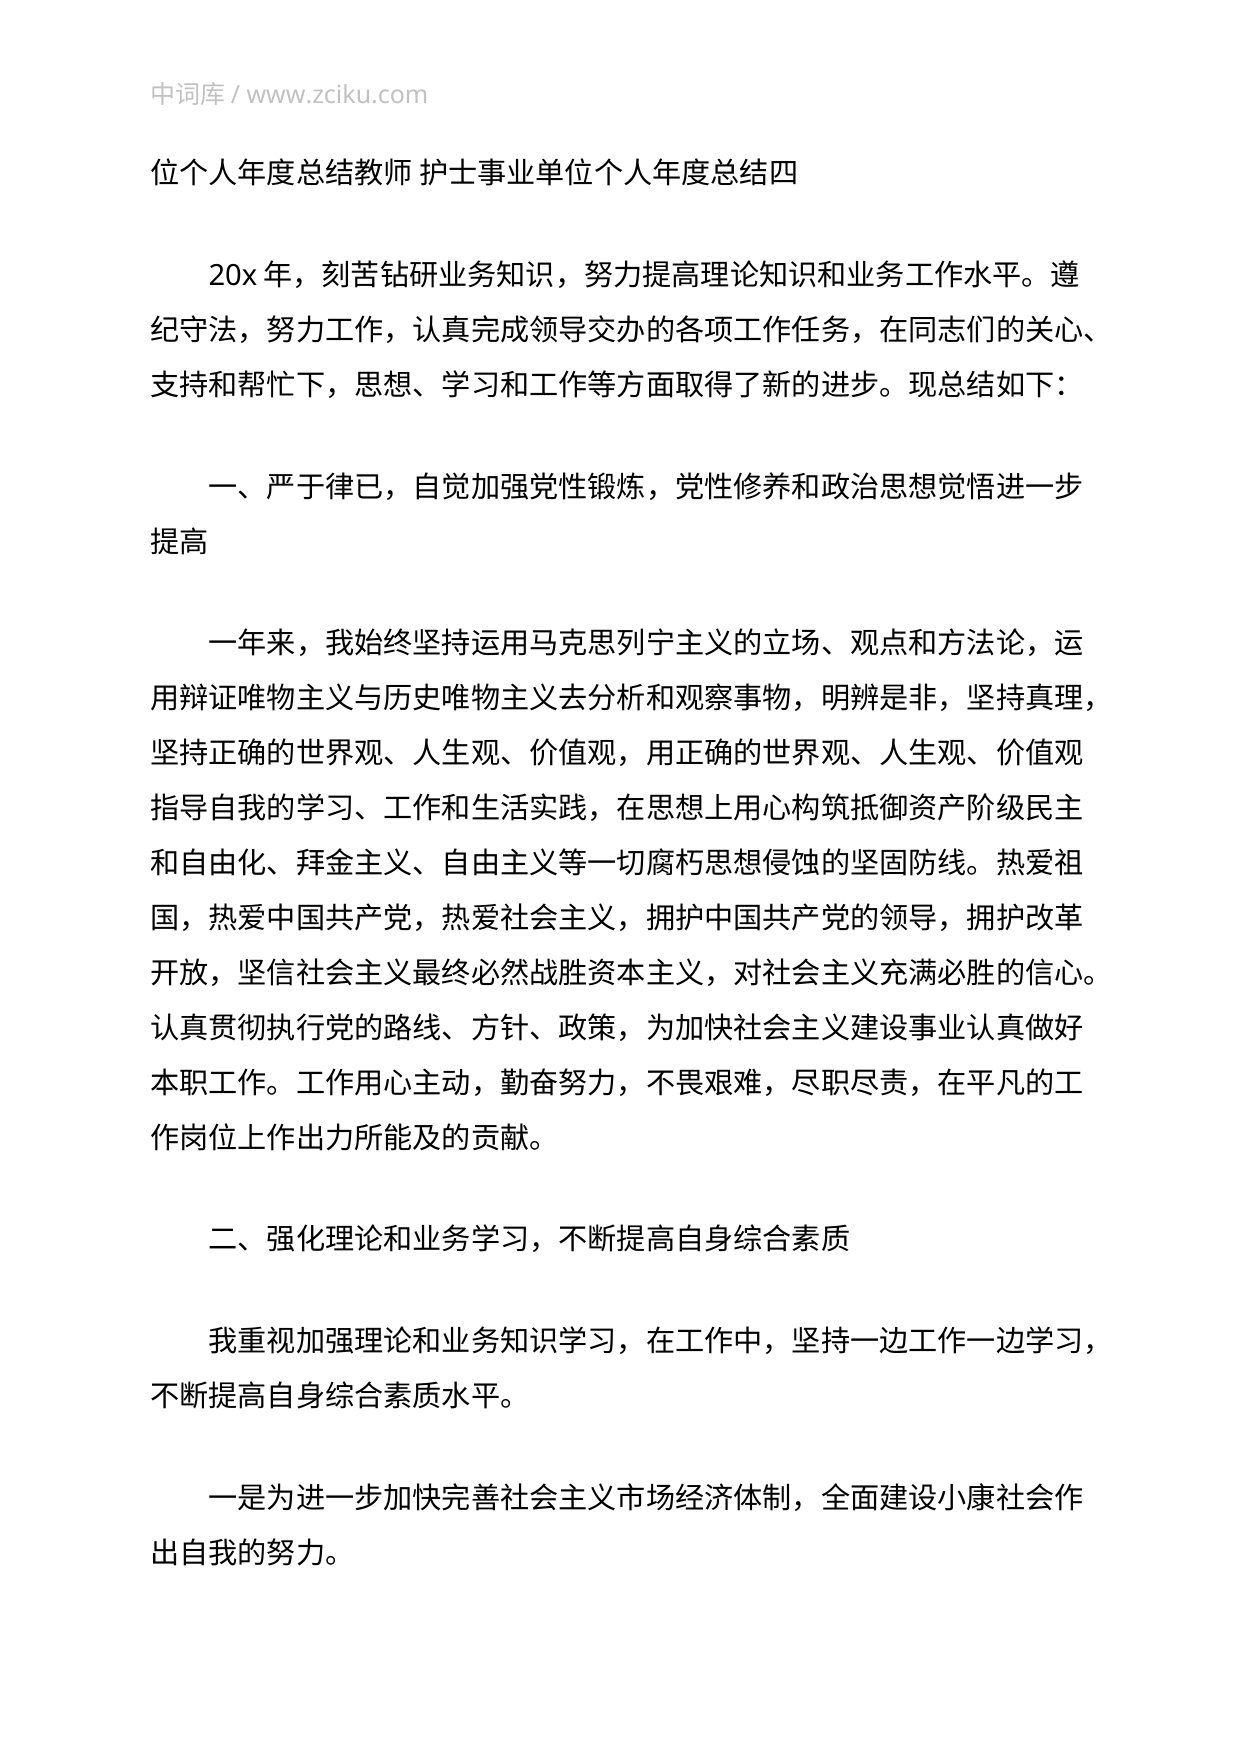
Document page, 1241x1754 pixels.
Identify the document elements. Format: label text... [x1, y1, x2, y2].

text 一是为进一步加快完善社会主义市场经济体制，全面建设小康社会作出自我的努力。 [150, 1474, 1090, 1572]
text 一年来，我始终坚持运用马克思列宁主义的立场、观点和方法论，运用辩证唯物主义与历史唯物主义去分析和观察事物，明辨是非，坚持真理，坚持正确的世界观、人生观、价值观，用正确的世界观、人生观、价值观指导自我的学习、工作和生活实践，在思想上用心构筑抵御资产阶级民主和自由化、拜金主义、自由主义等一切腐朽思想侵蚀的坚固防线。热爱祖国，热爱中国共产党，热爱社会主义，拥护中国共产党的领导，拥护改革开放，坚信社会主义最终必然战胜资本主义，对社会主义充满必胜的信心。认真贯彻执行党的路线、方针、政策，为加快社会主义建设事业认真做好本职工作。工作用心主动，勤奋努力，不畏艰难，尽职尽责，在平凡的工作岗位上作出力所能及的贡献。 [150, 620, 1090, 1156]
text 我重视加强理论和业务知识学习，在工作中，坚持一边工作一边学习，不断提高自身综合素质水平。 [150, 1318, 1090, 1415]
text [150, 150, 1090, 192]
text 20x年，刻苦钻研业务知识，努力提高理论知识和业务工作水平。遵纪守法，努力工作，认真完成领导交办的各项工作任务，在同志们的关心、支持和帮忙下，思想、学习和工作等方面取得了新的进步。现总结如下： [150, 252, 1090, 404]
text 二、强化理论和业务学习，不断提高自身综合素质 [150, 1216, 1090, 1258]
text 一、严于律已，自觉加强党性锻炼，党性修养和政治思想觉悟进一步提高 [150, 463, 1090, 561]
